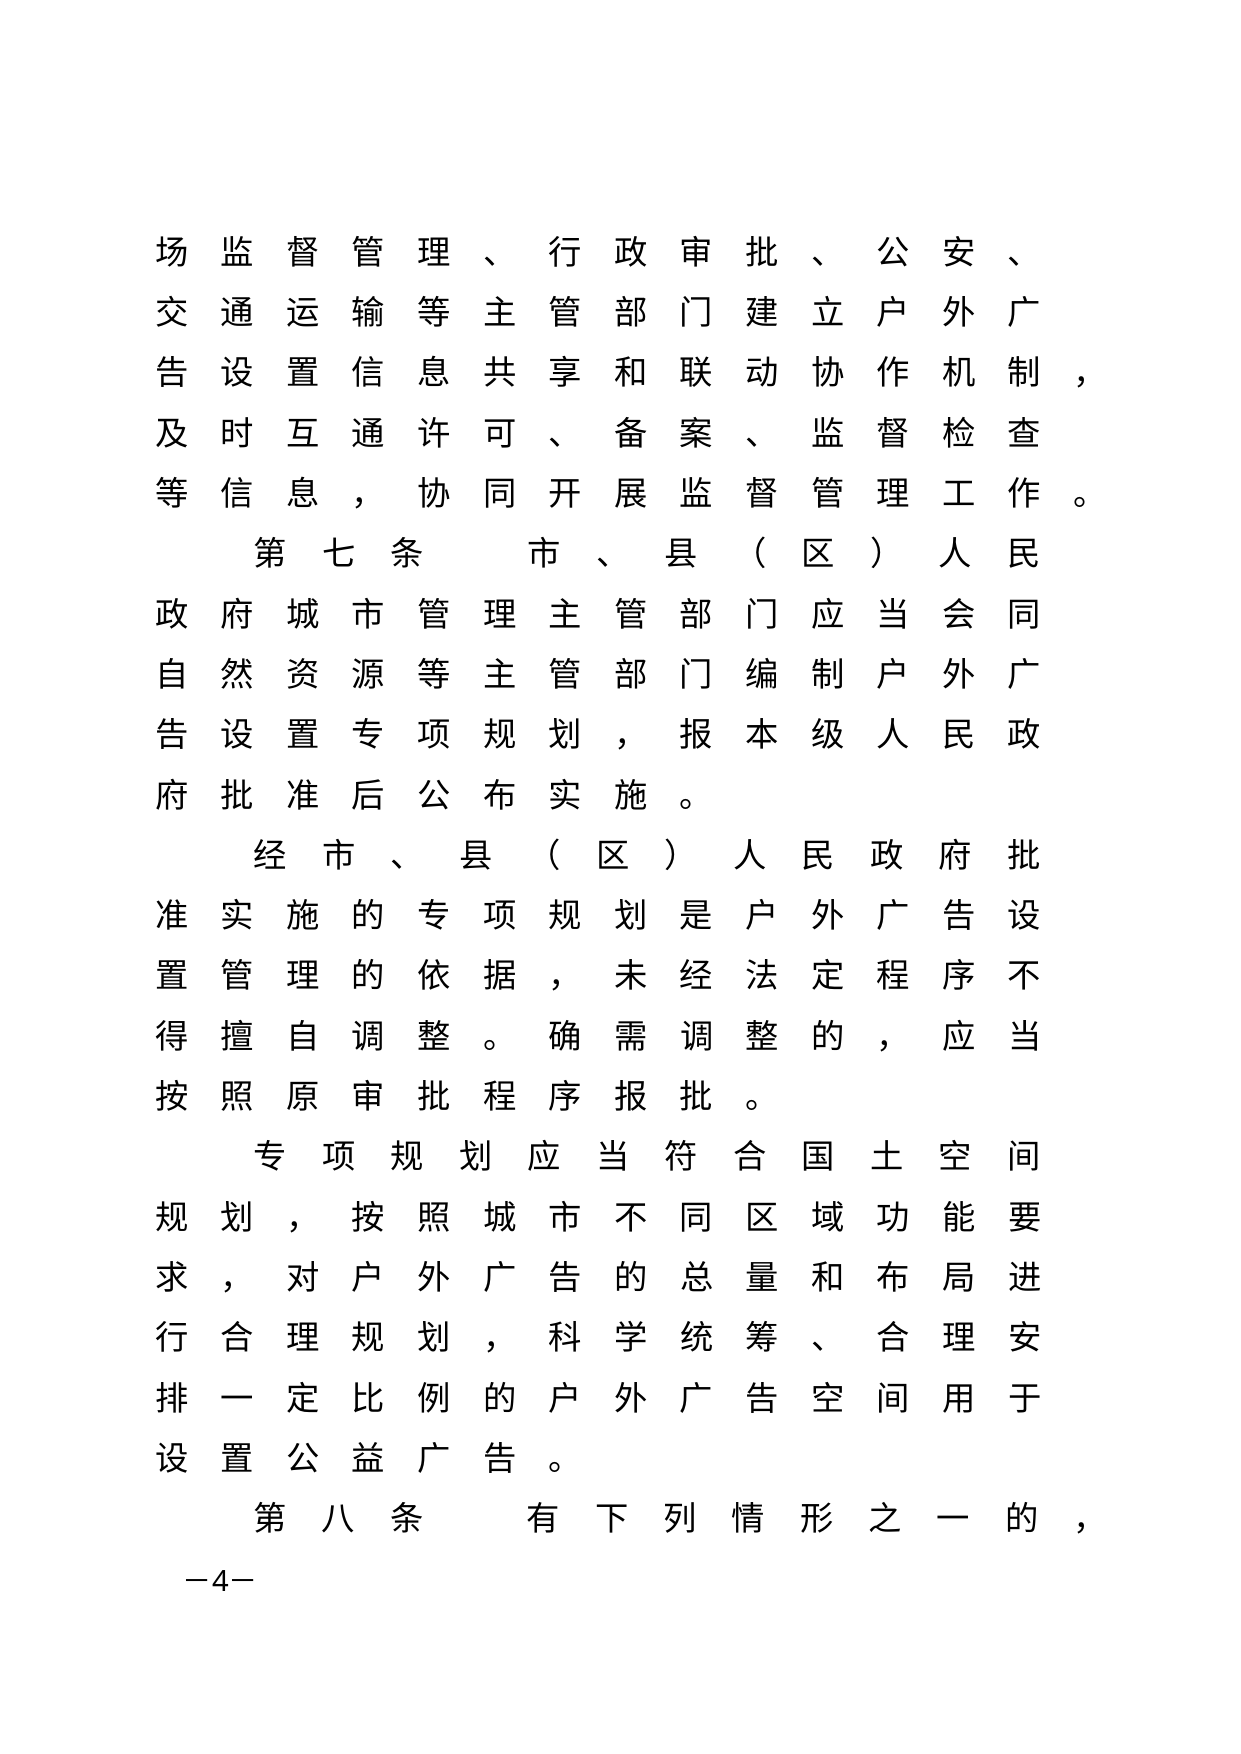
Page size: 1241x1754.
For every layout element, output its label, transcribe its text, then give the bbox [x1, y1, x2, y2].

text 专项规划应当符合国土空间规划，按照城市不同区域功能要求，对户外广告的总量和布局进行合理规划，科学统筹、合理安排一定比例的户外广告空间用于设置公益广告。 [155, 1124, 1073, 1486]
text 经市、县（区）人民政府批准实施的专项规划是户外广告设置管理的依据，未经法定程序不得擅自调整。确需调整的，应当按照原审批程序报批。 [155, 823, 1073, 1124]
text 第七条 市、县（区）人民政府城市管理主管部门应当会同自然资源等主管部门编制户外广告设置专项规划，报本级人民政府批准后公布实施。 [155, 521, 1073, 823]
text 第六条 市、县（区）人民政府城市管理主管部门应当与市场监督管理、行政审批、公安、交通运输等主管部门建立户外广告设置信息共享和联动协作机制，及时互通许可、备案、监督检查等信息，协同开展监督管理工作。 [155, 219, 1073, 521]
text 第八条 有下列情形之一的，不得设置户外广告： [155, 1486, 1073, 1546]
